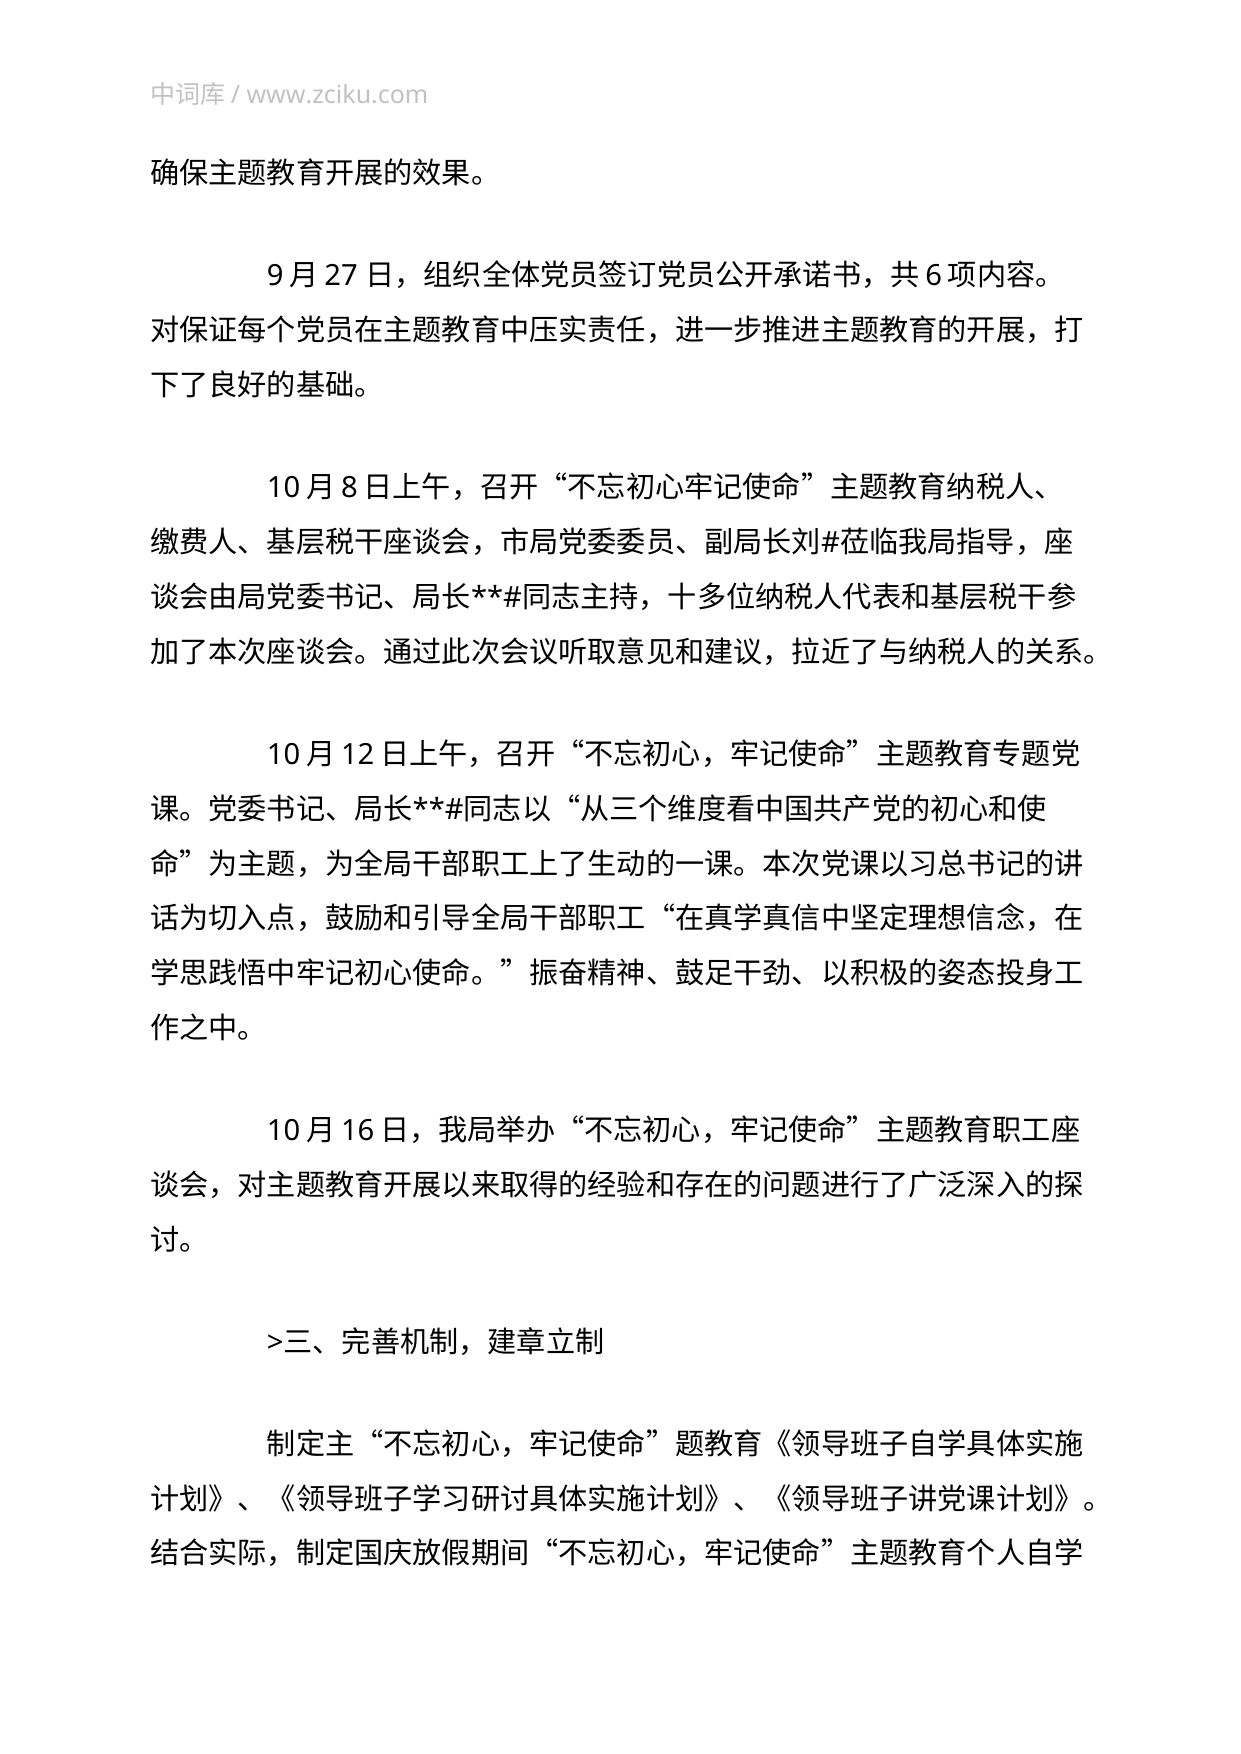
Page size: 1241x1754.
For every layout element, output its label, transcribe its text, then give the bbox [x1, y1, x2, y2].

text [150, 150, 1090, 192]
text 9月27 日，组织全体党员签订党员公开承诺书，共6项内容。对保证每个党员在主题教育中压实责任，进一步推进主题教育的开展，打下了良好的基础。 [150, 252, 1090, 404]
text >三、完善机制，建章立制 [150, 1318, 1090, 1361]
text 10月12日上午，召开“不忘初心，牢记使命”主题教育专题党课。党委书记、局长**#同志以“从三个维度看中国共产党的初心和使命”为主题，为全局干部职工上了生动的一课。本次党课以习总书记的讲话为切入点，鼓励和引导全局干部职工“在真学真信中坚定理想信念，在学思践悟中牢记初心使命。”振奋精神、鼓足干劲、以积极的姿态投身工作之中。 [150, 730, 1090, 1047]
text 10月16日，我局举办“不忘初心，牢记使命”主题教育职工座谈会，对主题教育开展以来取得的经验和存在的问题进行了广泛深入的探讨。 [150, 1107, 1090, 1259]
text 10月8日上午，召开“不忘初心牢记使命”主题教育纳税人、缴费人、基层税干座谈会，市局党委委员、副局长刘#莅临我局指导，座谈会由局党委书记、局长**#同志主持，十多位纳税人代表和基层税干参加了本次座谈会。通过此次会议听取意见和建议，拉近了与纳税人的关系。 [150, 463, 1090, 671]
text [150, 1420, 1090, 1572]
